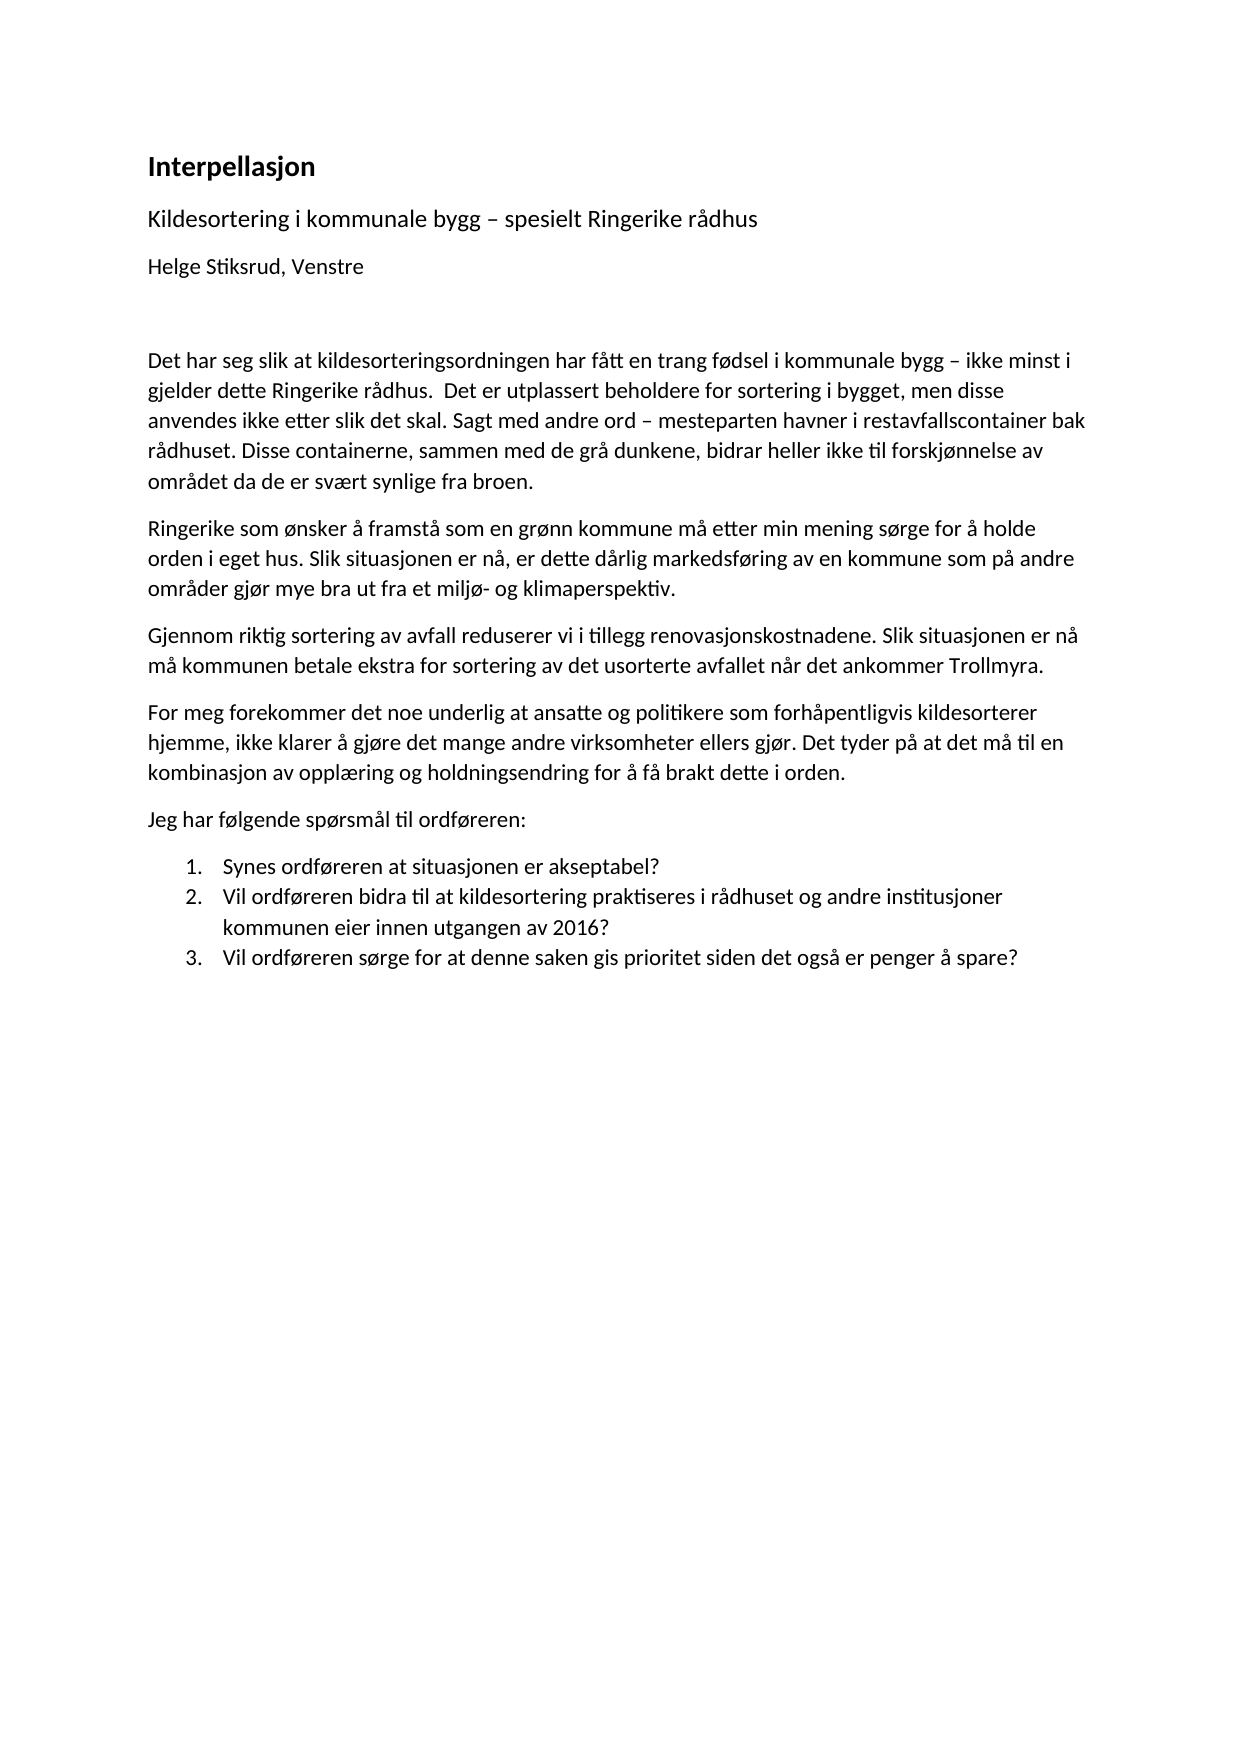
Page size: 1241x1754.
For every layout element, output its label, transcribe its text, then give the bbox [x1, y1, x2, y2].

text Interpellasjon [148, 148, 1093, 183]
text Kildesortering i kommunale bygg – spesielt Ringerike rådhus [148, 203, 1093, 233]
text Jeg har følgende spørsmål til ordføreren: [148, 805, 1093, 833]
text For meg forekommer det noe underlig at ansatte og politikere som forhåpentligvis kildesorterer hjemme, ikke klarer å gjøre det mange andre virksomheter ellers gjør. Det tyder på at det må til en kombinasjon av opplæring og holdningsendring for å få brakt dette i orden. [148, 698, 1093, 787]
list Vil ordføreren bidra til at kildesortering praktiseres i rådhuset og andre institusjoner kommunen eier innen utgangen av 2016? [185, 882, 1093, 941]
list Vil ordføreren sørge for at denne saken gis prioritet siden det også er penger å spare? [185, 943, 1093, 971]
text Gjennom riktig sortering av avfall reduserer vi i tillegg renovasjonskostnadene. Slik situasjonen er nå må kommunen betale ekstra for sortering av det usorterte avfallet når det ankommer Trollmyra. [148, 621, 1093, 679]
text Helge Stiksrud, Venstre [148, 252, 1093, 280]
text Ringerike som ønsker å framstå som en grønn kommune må etter min mening sørge for å holde orden i eget hus. Slik situasjonen er nå, er dette dårlig markedsføring av en kommune som på andre områder gjør mye bra ut fra et miljø- og klimaperspektiv. [148, 514, 1093, 602]
list Synes ordføreren at situasjonen er akseptabel? [185, 852, 1093, 880]
text Det har seg slik at kildesorteringsordningen har fått en trang fødsel i kommunale bygg – ikke minst i gjelder dette Ringerike rådhus. Det er utplassert beholdere for sortering i bygget, men disse anvendes ikke etter slik det skal. Sagt med andre ord – mesteparten havner i restavfallscontainer bak rådhuset. Disse containerne, sammen med de grå dunkene, bidrar heller ikke til forskjønnelse av området da de er svært synlige fra broen. [148, 346, 1093, 495]
